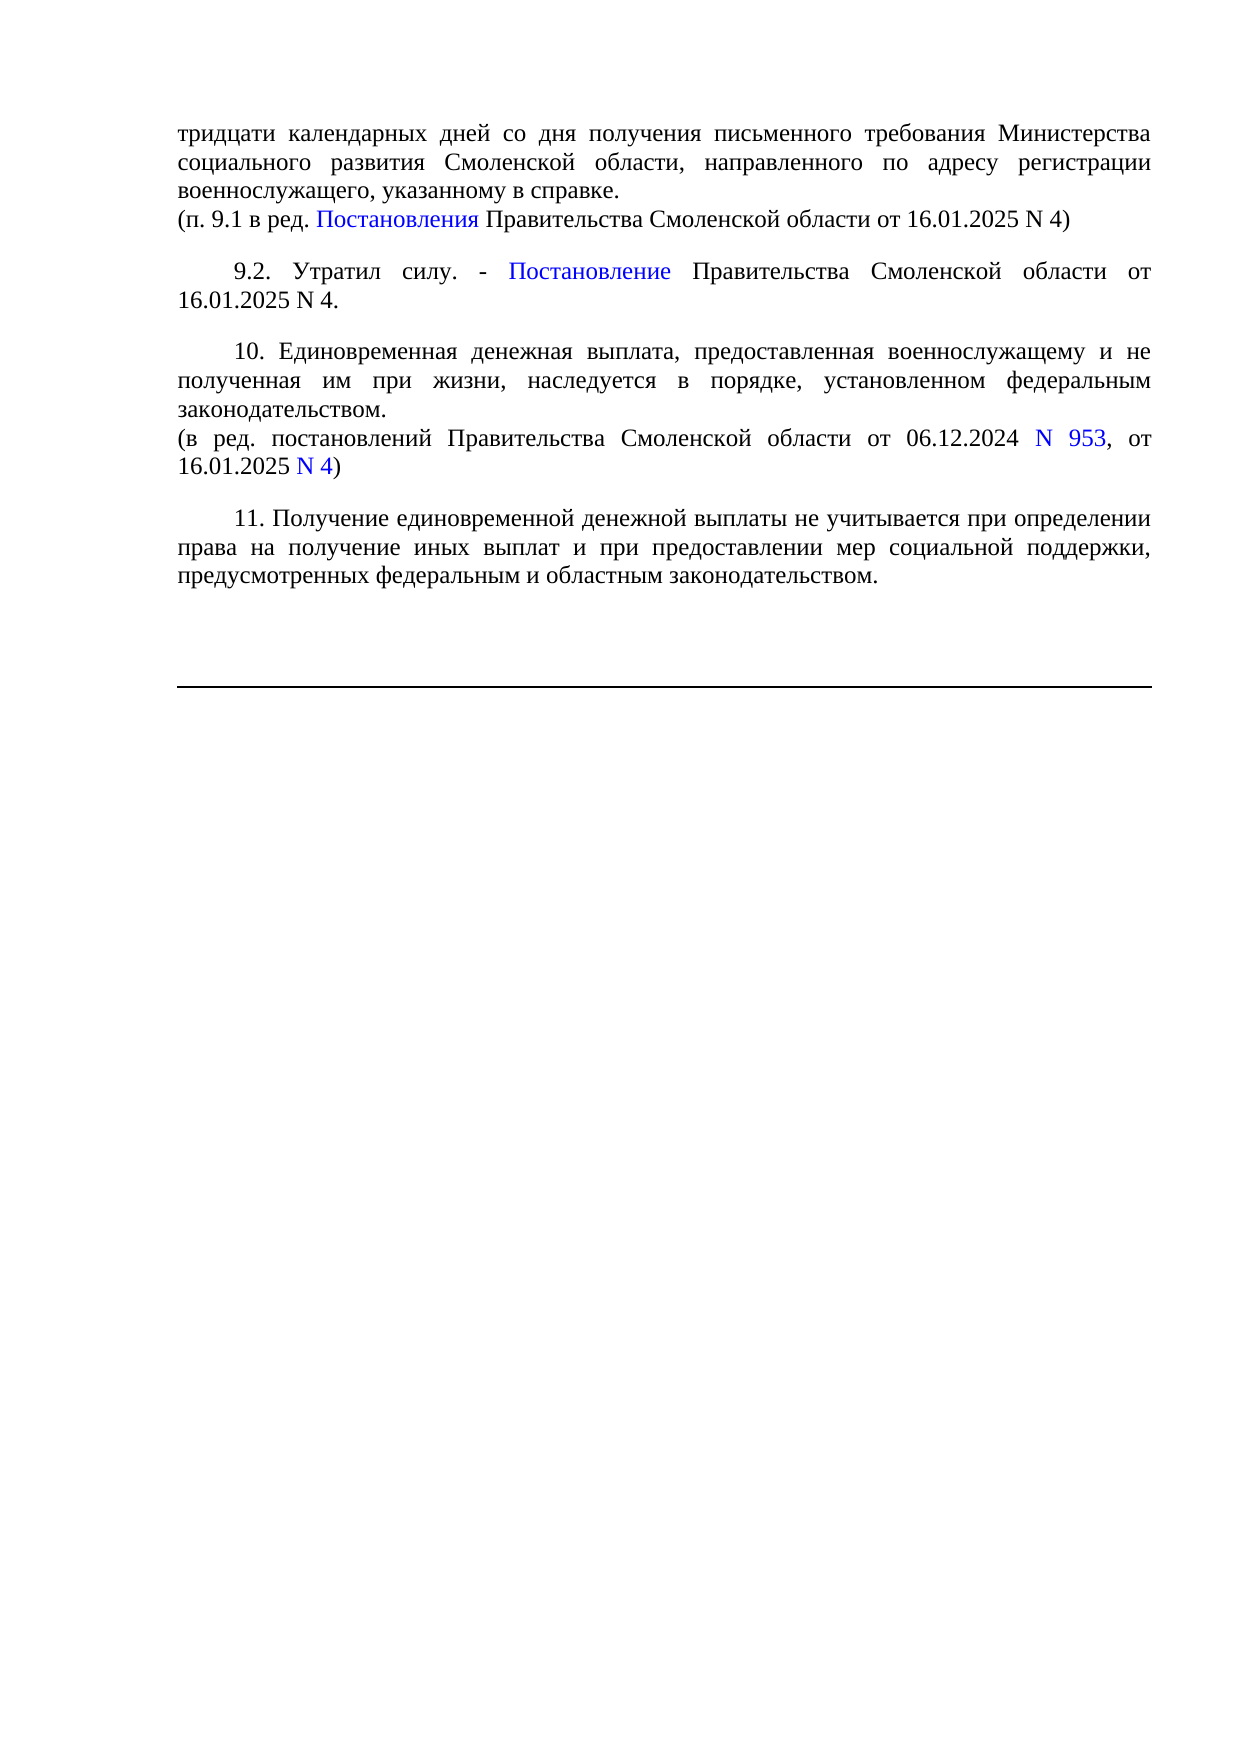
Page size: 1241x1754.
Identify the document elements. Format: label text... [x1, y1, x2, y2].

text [177, 118, 1152, 204]
text (в ред. постановлений Правительства Смоленской области от 06.12.2024 N 953, от 16.01.2025 N 4) [177, 423, 1152, 480]
text 9.2. Утратил силу. - Постановление Правительства Смоленской области от 16.01.2025 N 4. [177, 256, 1152, 313]
text 11. Получение единовременной денежной выплаты не учитывается при определении права на получение иных выплат и при предоставлении мер социальной поддержки, предусмотренных федеральным и областным законодательством. [177, 503, 1152, 589]
text 10. Единовременная денежная выплата, предоставленная военнослужащему и не полученная им при жизни, наследуется в порядке, установленном федеральным законодательством. [177, 336, 1152, 423]
text (п. 9.1 в ред. Постановления Правительства Смоленской области от 16.01.2025 N 4) [177, 204, 1152, 233]
